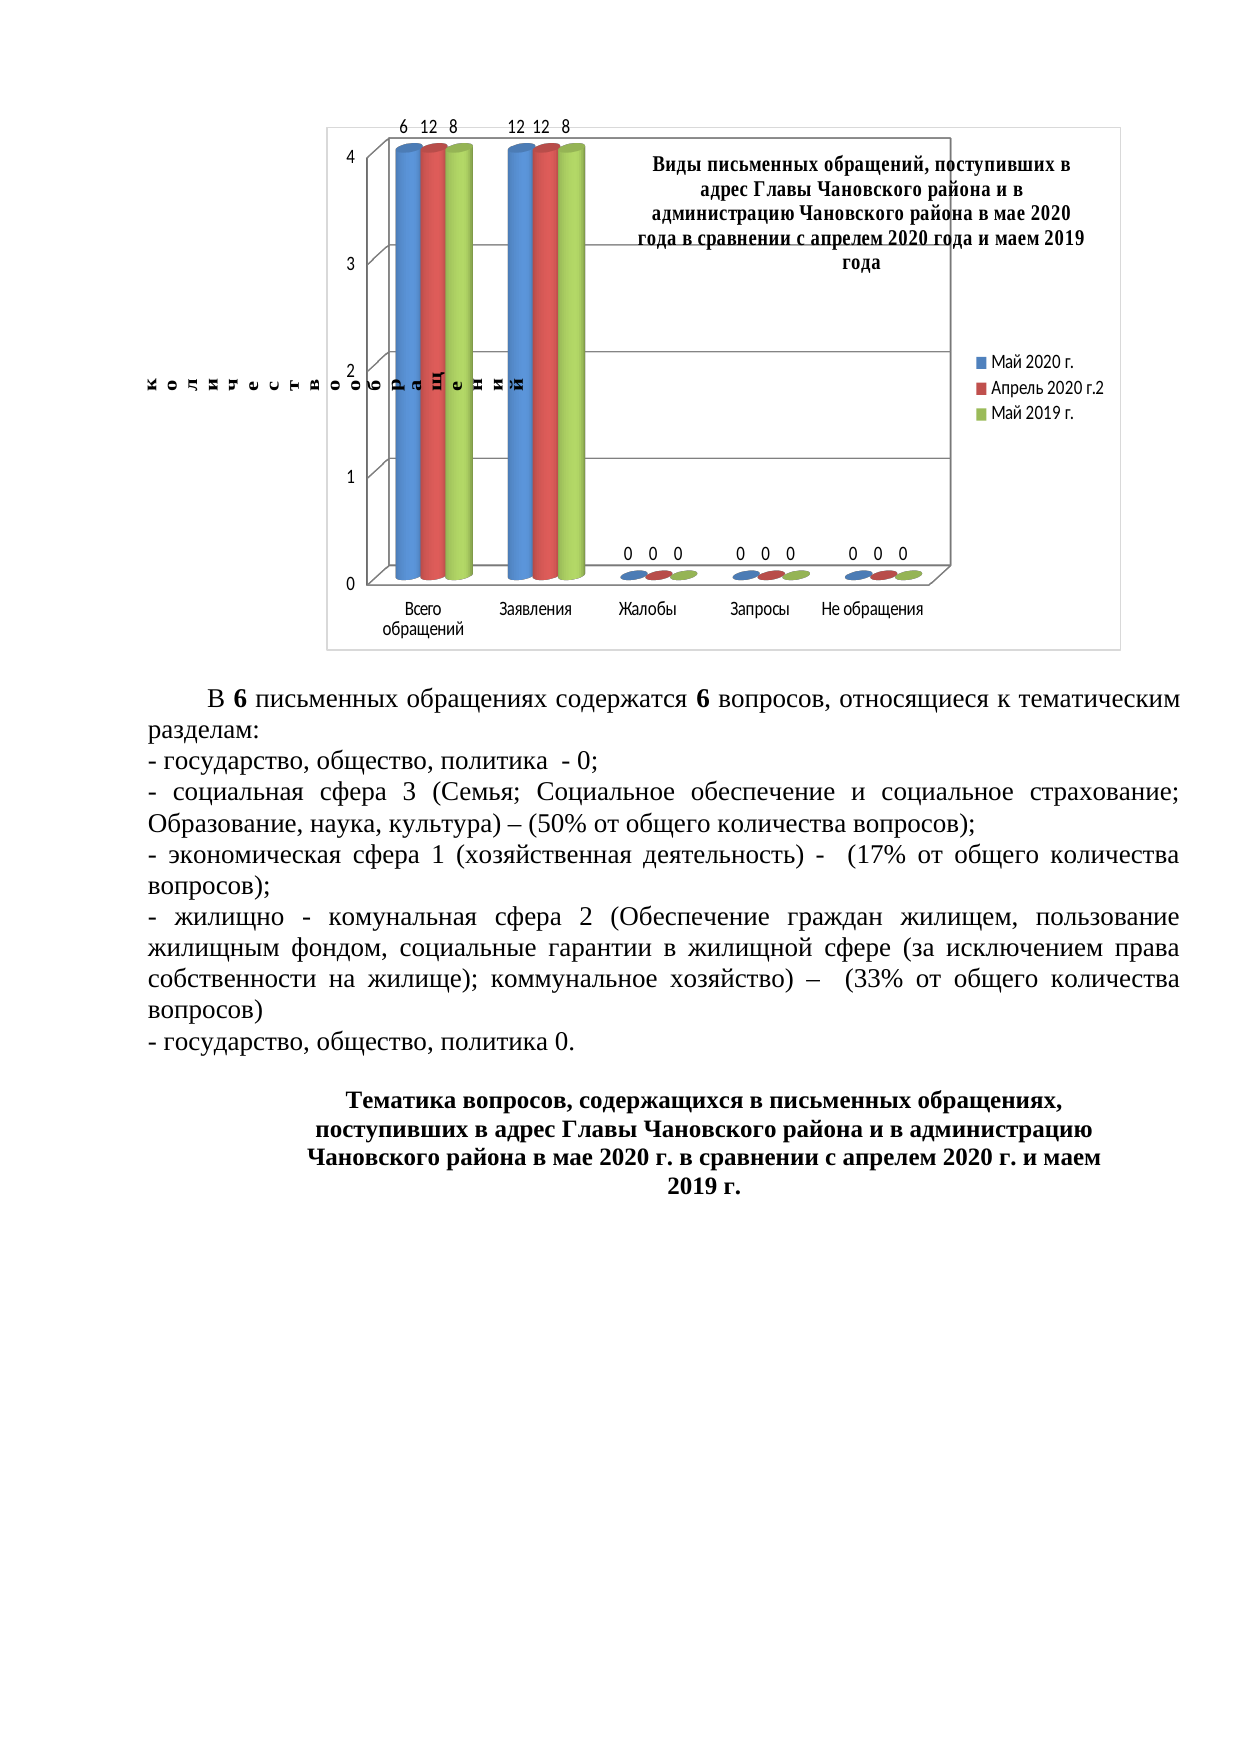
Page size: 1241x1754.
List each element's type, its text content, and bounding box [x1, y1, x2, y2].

text - экономическая сфера 1 (хозяйственная деятельность) - (17% от общего количества вопросов); [148, 838, 1181, 900]
text - социальная сфера 3 (Семья; Социальное обеспечение и социальное страхование; Образование, наука, культура) – (50% от общего количества вопросов); [148, 776, 1181, 838]
text - жилищно - комунальная сфера 2 (Обеспечение граждан жилищем, пользование жилищным фондом, социальные гарантии в жилищной сфере (за исключением права собственности на жилище); коммунальное хозяйство) – (33% от общего количества вопросов) [148, 900, 1181, 1025]
text - государство, общество, политика 0. [148, 1025, 1181, 1056]
text - государство, общество, политика - 0; [148, 744, 1181, 776]
text В 6 письменных обращениях содержатся 6 вопросов, относящиеся к тематическим разделам: [148, 682, 1181, 744]
